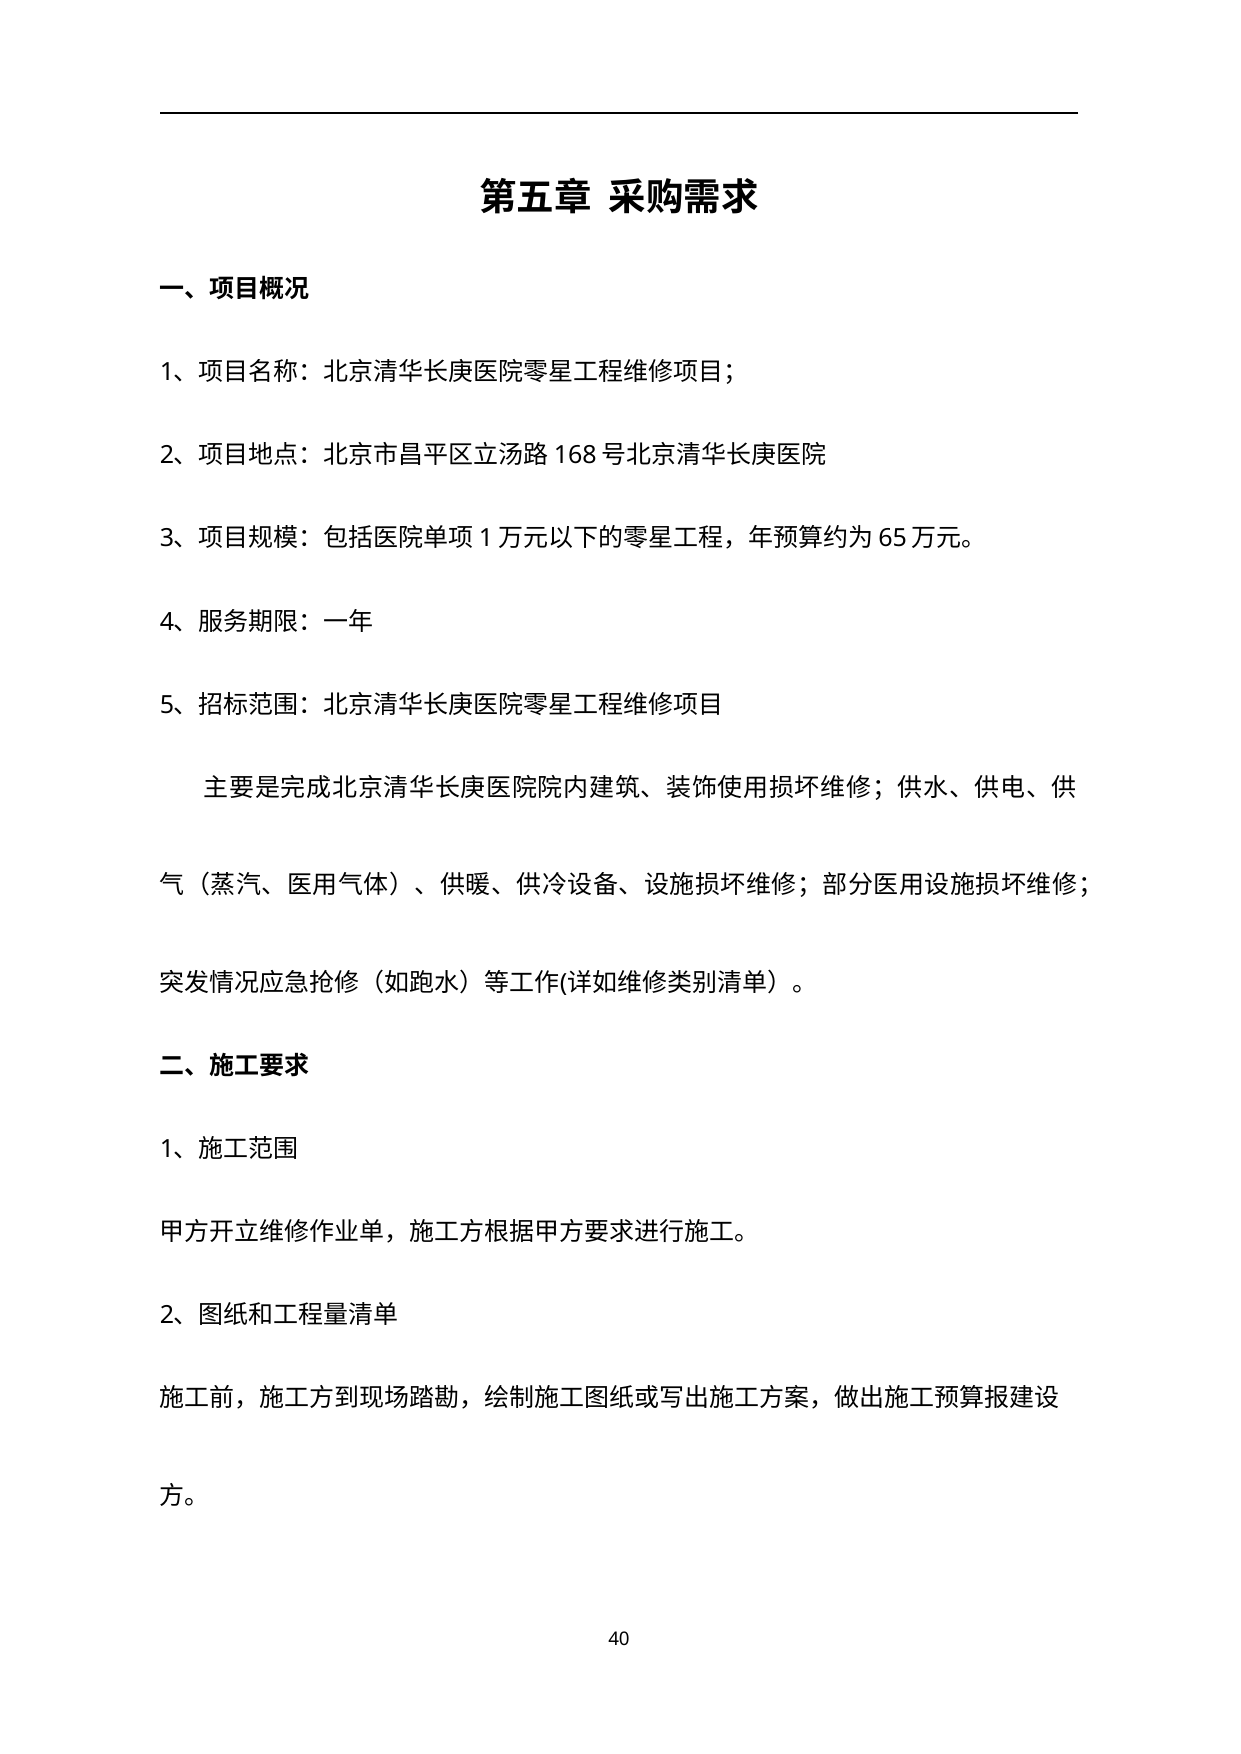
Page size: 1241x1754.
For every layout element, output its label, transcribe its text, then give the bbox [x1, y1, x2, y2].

text 2、图纸和工程量清单 [159, 1280, 1078, 1345]
list 施工范围 [159, 1114, 1078, 1179]
text 甲方开立维修作业单，施工方根据甲方要求进行施工。 [159, 1197, 1078, 1262]
text 一、项目概况 [159, 254, 1078, 319]
text 2、项目地点：北京市昌平区立汤路168号北京清华长庚医院 [159, 420, 1078, 485]
text 3、项目规模：包括医院单项1万元以下的零星工程，年预算约为65万元。 [159, 503, 1078, 568]
text 1、项目名称：北京清华长庚医院零星工程维修项目； [159, 337, 1078, 402]
text 施工前，施工方到现场踏勘，绘制施工图纸或写出施工方案，做出施工预算报建设方。 [159, 1363, 1078, 1526]
text 二、施工要求 [159, 1031, 1078, 1096]
text 第五章 采购需求 [159, 162, 1078, 227]
text 5、招标范围：北京清华长庚医院零星工程维修项目 [159, 670, 1078, 735]
text 4、服务期限：一年 [159, 587, 1078, 652]
text 主要是完成北京清华长庚医院院内建筑、装饰使用损坏维修；供水、供电、供气（蒸汽、医用气体）、供暖、供冷设备、设施损坏维修；部分医用设施损坏维修；突发情况应急抢修（如跑水）等工作(详如维修类别清单）。 [159, 753, 1078, 1013]
